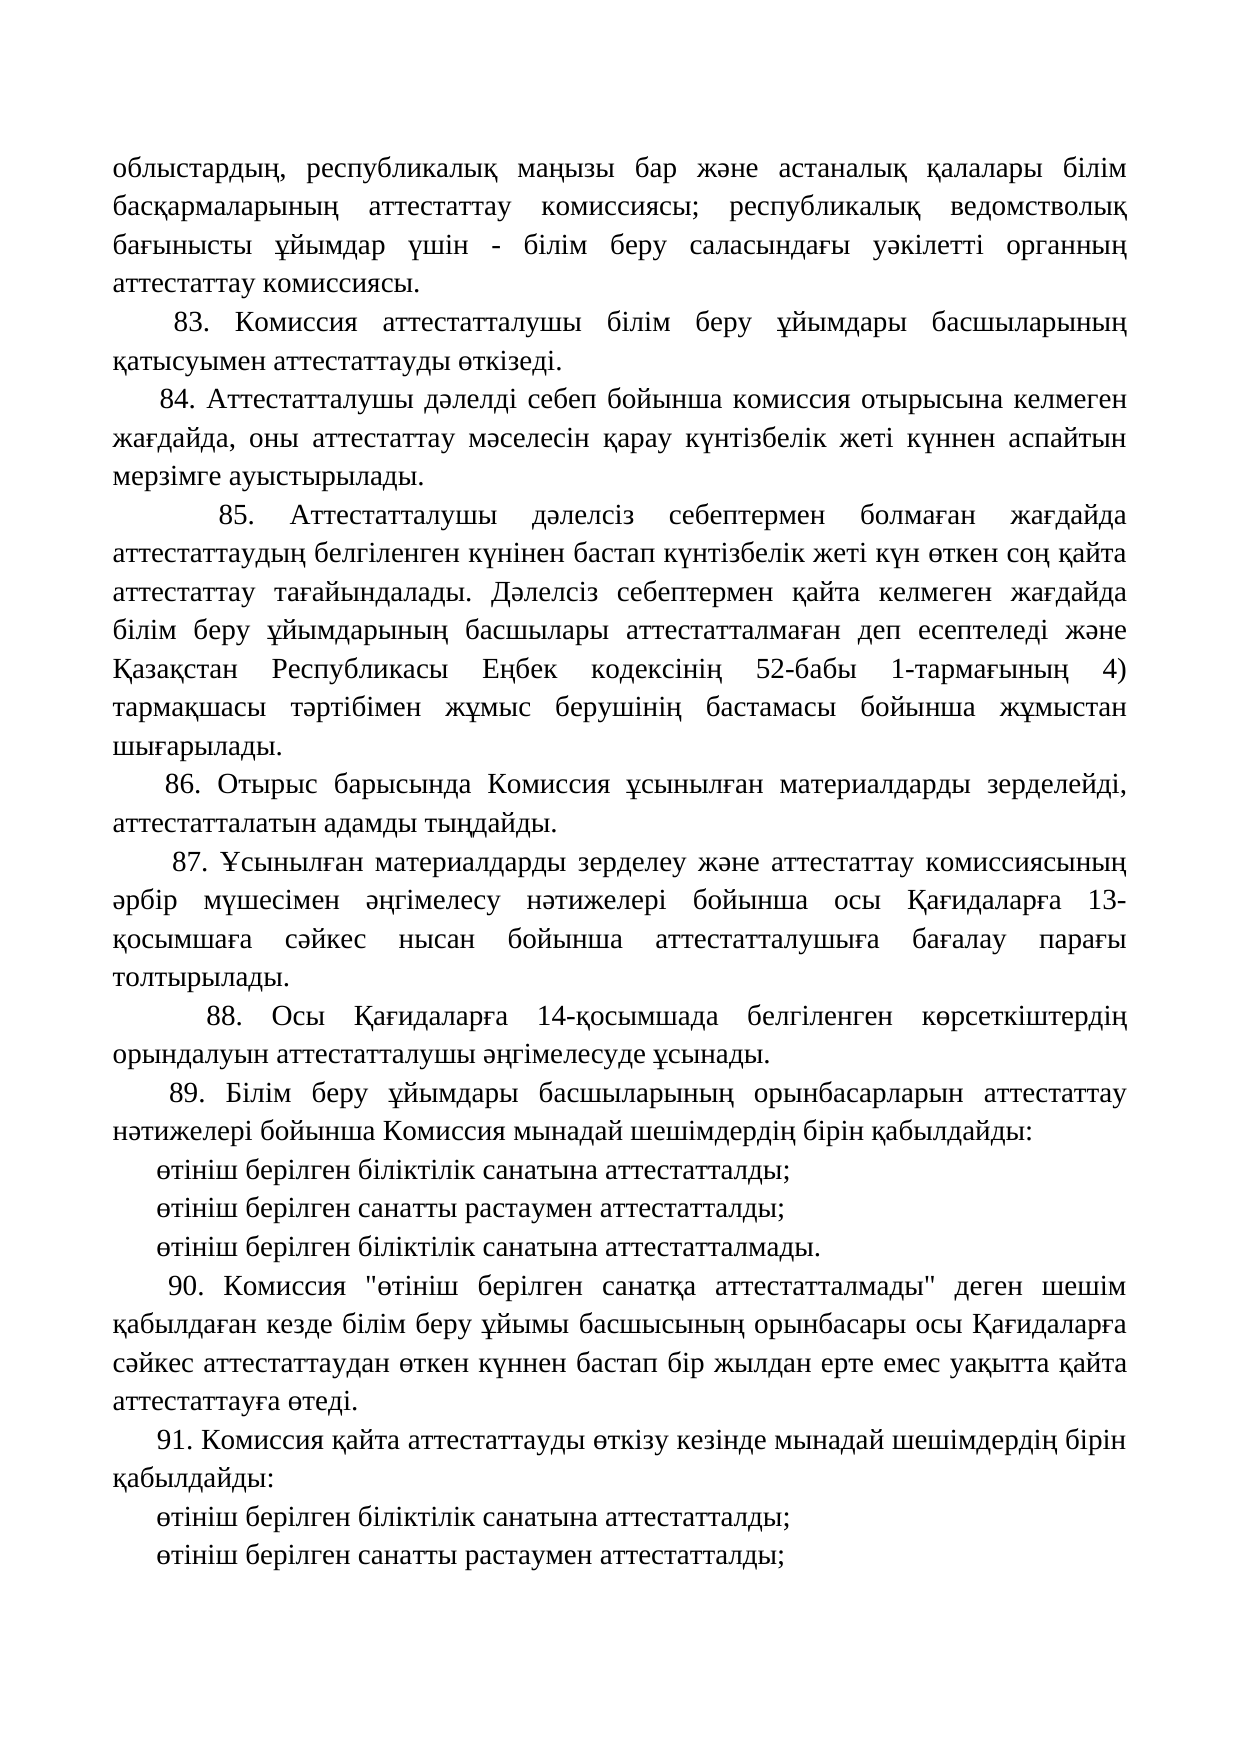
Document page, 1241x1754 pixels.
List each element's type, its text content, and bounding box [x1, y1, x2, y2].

text өтініш берілген санатты растаумен аттестатталды; [112, 1537, 1128, 1571]
text 90. Комиссия "өтініш берілген санатқа аттестатталмады" деген шешім қабылдаған кезде білім беру ұйымы басшысының орынбасары осы Қағидаларға сәйкес аттестаттаудан өткен күннен бастап бір жылдан ерте емес уақытта қайта аттестаттауға өтеді. [112, 1268, 1128, 1417]
text өтініш берілген біліктілік санатына аттестатталды; [112, 1499, 1128, 1532]
text 84. Аттестатталушы дәлелді себеп бойынша комиссия отырысына келмеген жағдайда, оны аттестаттау мәселесін қарау күнтізбелік жеті күннен аспайтын мерзімге ауыстырылады. [112, 381, 1128, 492]
text 83. Комиссия аттестатталушы білім беру ұйымдары басшыларының қатысуымен аттестаттауды өткізеді. [112, 304, 1128, 376]
text өтініш берілген біліктілік санатына аттестатталмады. [112, 1229, 1128, 1263]
text өтініш берілген біліктілік санатына аттестатталды; [112, 1152, 1128, 1186]
text 88. Осы Қағидаларға 14-қосымшада белгіленген көрсеткіштердің орындалуын аттестатталушы әңгімелесуде ұсынады. [112, 998, 1128, 1070]
text 85. Аттестатталушы дәлелсіз себептермен болмаған жағдайда аттестаттаудың белгіленген күнінен бастап күнтізбелік жеті күн өткен соң қайта аттестаттау тағайындалады. Дәлелсіз себептермен қайта келмеген жағдайда білім беру ұйымдарының басшылары аттестатталмаған деп есептеледі және Қазақстан Республикасы Еңбек кодексінің 52-бабы 1-тармағының 4) тармақшасы тәртібімен жұмыс берушінің бастамасы бойынша жұмыстан шығарылады. [112, 497, 1128, 762]
text 87. Ұсынылған материалдарды зерделеу және аттестаттау комиссиясының әрбір мүшесімен әңгімелесу нәтижелері бойынша осы Қағидаларға 13-қосымшаға сәйкес нысан бойынша аттестатталушыға бағалау парағы толтырылады. [112, 844, 1128, 993]
text 86. Отырыс барысында Комиссия ұсынылған материалдарды зерделейді, аттестатталатын адамды тыңдайды. [112, 767, 1128, 839]
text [112, 150, 1128, 299]
text өтініш берілген санатты растаумен аттестатталды; [112, 1191, 1128, 1224]
text 91. Комиссия қайта аттестаттауды өткізу кезінде мынадай шешімдердің бірін қабылдайды: [112, 1422, 1128, 1494]
text 89. Білім беру ұйымдары басшыларының орынбасарларын аттестаттау нәтижелері бойынша Комиссия мынадай шешімдердің бірін қабылдайды: [112, 1075, 1128, 1147]
